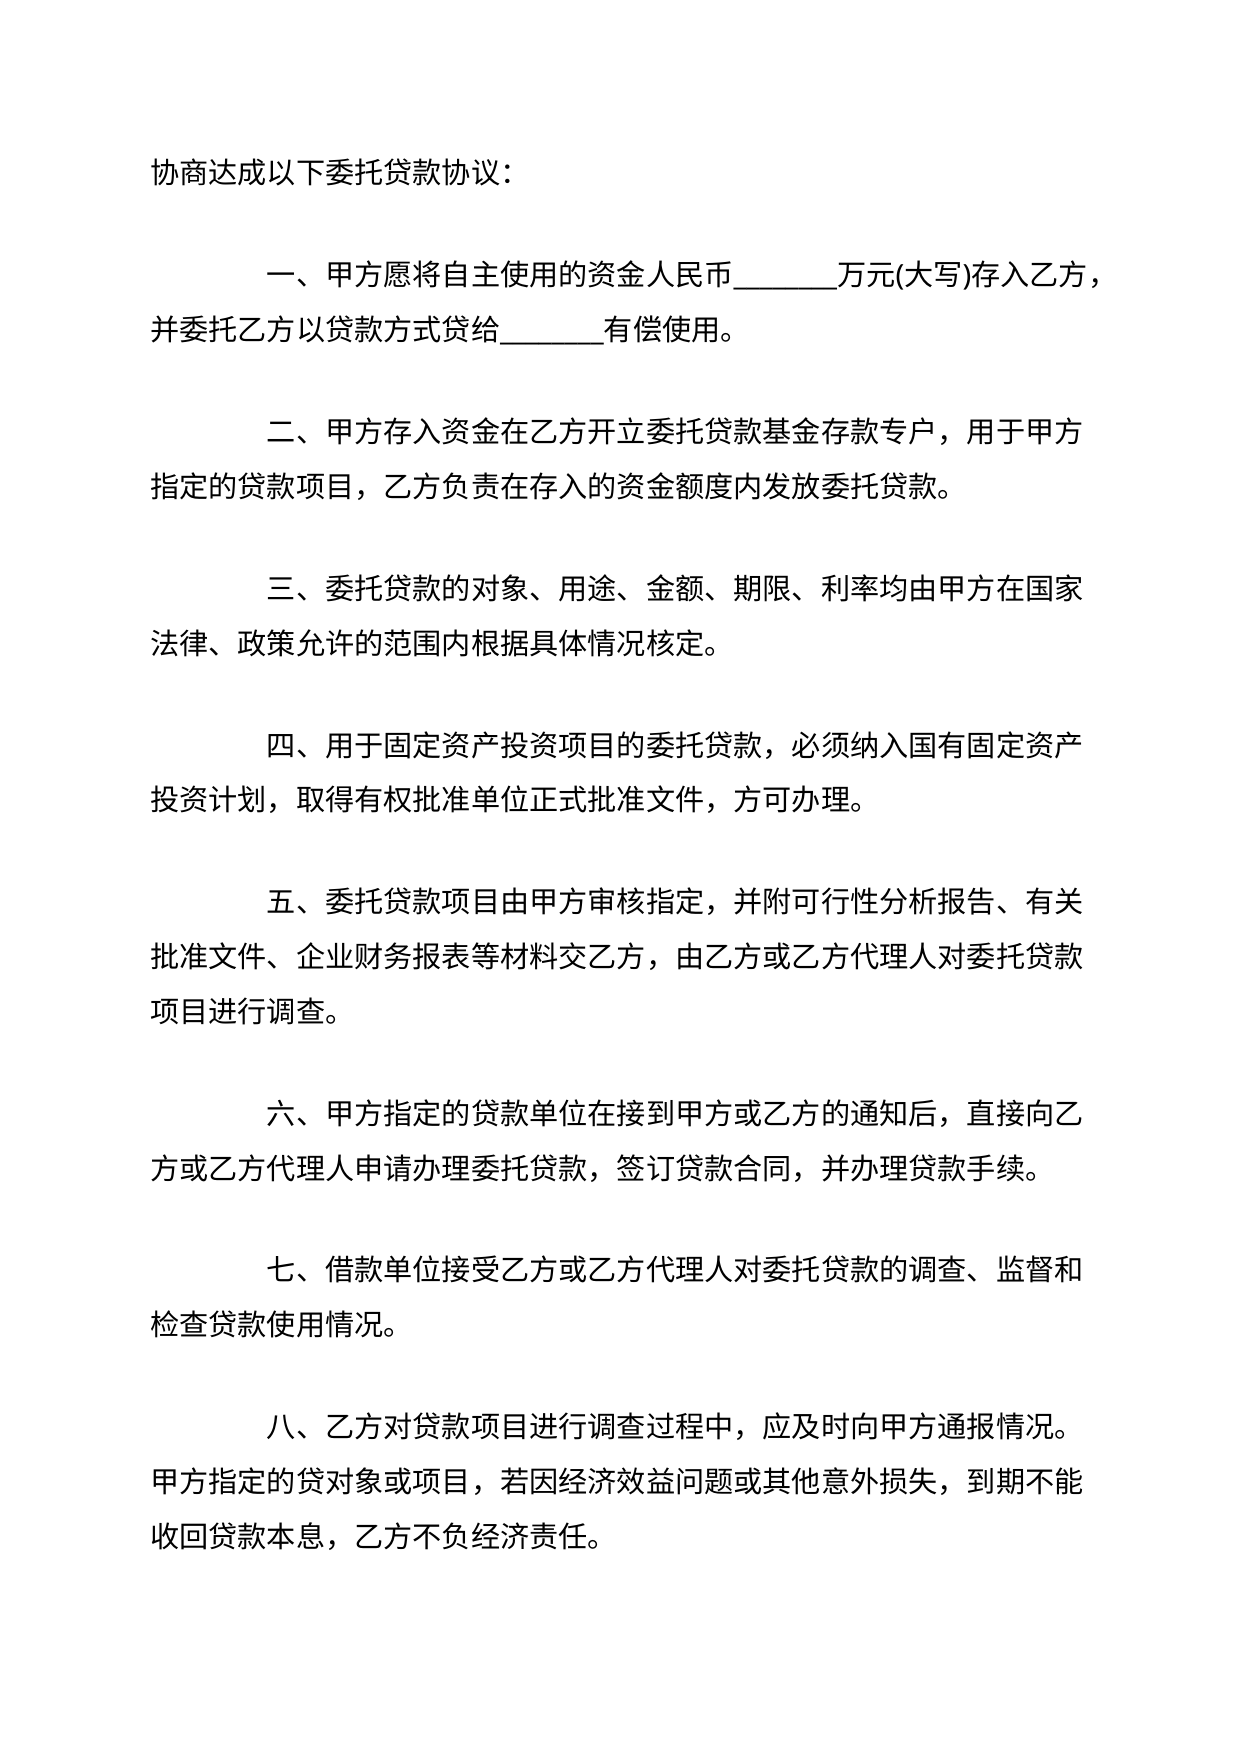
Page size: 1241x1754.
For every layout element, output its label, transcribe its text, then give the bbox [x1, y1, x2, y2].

text 四、用于固定资产投资项目的委托贷款，必须纳入国有固定资产投资计划，取得有权批准单位正式批准文件，方可办理。 [150, 722, 1090, 819]
text 七、借款单位接受乙方或乙方代理人对委托贷款的调查、监督和检查贷款使用情况。 [150, 1247, 1090, 1344]
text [150, 150, 1090, 192]
text 一、甲方愿将自主使用的资金人民币________万元(大写)存入乙方，并委托乙方以贷款方式贷给________有偿使用。 [150, 252, 1090, 349]
text 二、甲方存入资金在乙方开立委托贷款基金存款专户，用于甲方指定的贷款项目，乙方负责在存入的资金额度内发放委托贷款。 [150, 409, 1090, 506]
text 五、委托贷款项目由甲方审核指定，并附可行性分析报告、有关批准文件、企业财务报表等材料交乙方，由乙方或乙方代理人对委托贷款项目进行调查。 [150, 879, 1090, 1031]
text 八、乙方对贷款项目进行调查过程中，应及时向甲方通报情况。甲方指定的贷对象或项目，若因经济效益问题或其他意外损失，到期不能收回贷款本息，乙方不负经济责任。 [150, 1404, 1090, 1556]
text 六、甲方指定的贷款单位在接到甲方或乙方的通知后，直接向乙方或乙方代理人申请办理委托贷款，签订贷款合同，并办理贷款手续。 [150, 1090, 1090, 1187]
text 三、委托贷款的对象、用途、金额、期限、利率均由甲方在国家法律、政策允许的范围内根据具体情况核定。 [150, 565, 1090, 663]
